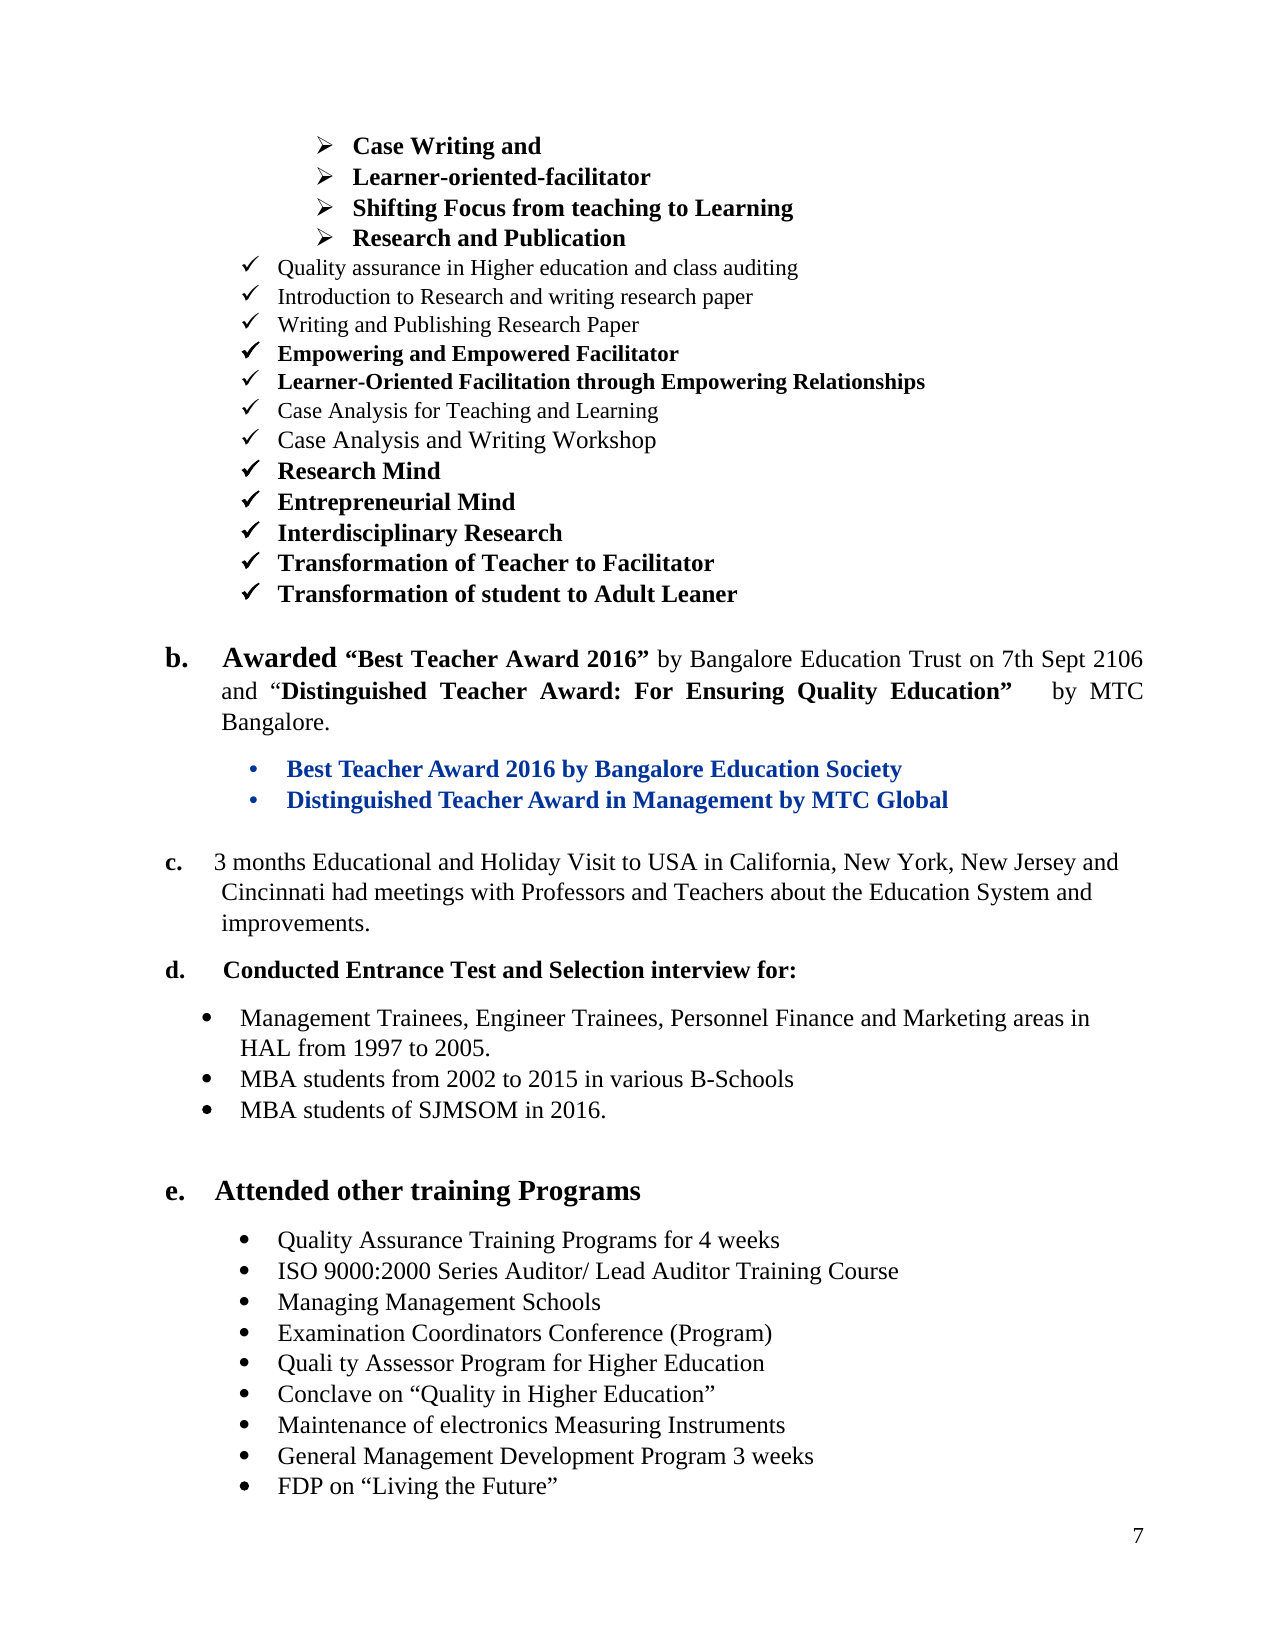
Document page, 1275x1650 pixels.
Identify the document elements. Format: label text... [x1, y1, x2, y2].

text e. Attended other training Programs [165, 1173, 1144, 1207]
list Empowering and Empowered Facilitator [240, 340, 1144, 367]
list Transformation of Teacher to Facilitator [240, 548, 1144, 577]
list MBA students of SJMSOM in 2016. [202, 1095, 1144, 1124]
list Maintenance of electronics Measuring Instruments [240, 1410, 1144, 1439]
list Quality assurance in Higher education and class auditing [240, 254, 1144, 281]
list Quality Assurance Training Programs for 4 weeks [240, 1226, 1144, 1254]
list FDP on “Living the Future” [240, 1471, 1144, 1500]
list Best Teacher Award 2016 by Bangalore Education Society [249, 754, 1144, 783]
list Learner-oriented-facilitator [315, 162, 1144, 191]
list Managing Management Schools [240, 1287, 1144, 1316]
list Management Trainees, Engineer Trainees, Personnel Finance and Marketing areas in HAL from 1997 to 2005. [202, 1003, 1144, 1062]
list Research Mind [240, 456, 1144, 485]
list Case Analysis for Teaching and Learning [240, 397, 1144, 424]
list Quali ty Assessor Program for Higher Education [240, 1348, 1144, 1377]
list Transformation of student to Adult Leaner [240, 579, 1144, 608]
text c. 3 months Educational and Holiday Visit to USA in California, New York, New Jersey and Cincinnati had meetings with Professors and Teachers about the Education System and improvements. [165, 847, 1144, 937]
list Distinguished Teacher Award in Management by MTC Global [249, 785, 1144, 814]
list Case Writing and [315, 131, 1144, 160]
list ISO 9000:2000 Series Auditor/ Lead Auditor Training Course [240, 1256, 1144, 1285]
list Interdisciplinary Research [240, 518, 1144, 546]
list Entrepreneurial Mind [240, 487, 1144, 516]
list Case Analysis and Writing Workshop [240, 425, 1144, 454]
list MBA students from 2002 to 2015 in various B-Schools [202, 1064, 1144, 1093]
list Learner-Oriented Facilitation through Empowering Relationships [240, 368, 1144, 395]
text d. Conducted Entrance Test and Selection interview for: [165, 955, 1144, 984]
list b. Awarded “Best Teacher Award 2016” by Bangalore Education Trust on 7th Sept 2106 and “Distinguished Teacher Award: For Ensuring Quality Education” by MTC Bangalore. [165, 641, 1144, 736]
list Research and Publication [315, 223, 1144, 252]
list General Management Development Program 3 weeks [240, 1441, 1144, 1469]
list Shifting Focus from teaching to Learning [315, 193, 1144, 221]
list Introduction to Research and writing research paper [240, 283, 1144, 309]
list Examination Coordinators Conference (Program) [240, 1318, 1144, 1347]
list Conclave on “Quality in Higher Education” [240, 1379, 1144, 1408]
list Writing and Publishing Research Paper [240, 311, 1144, 338]
